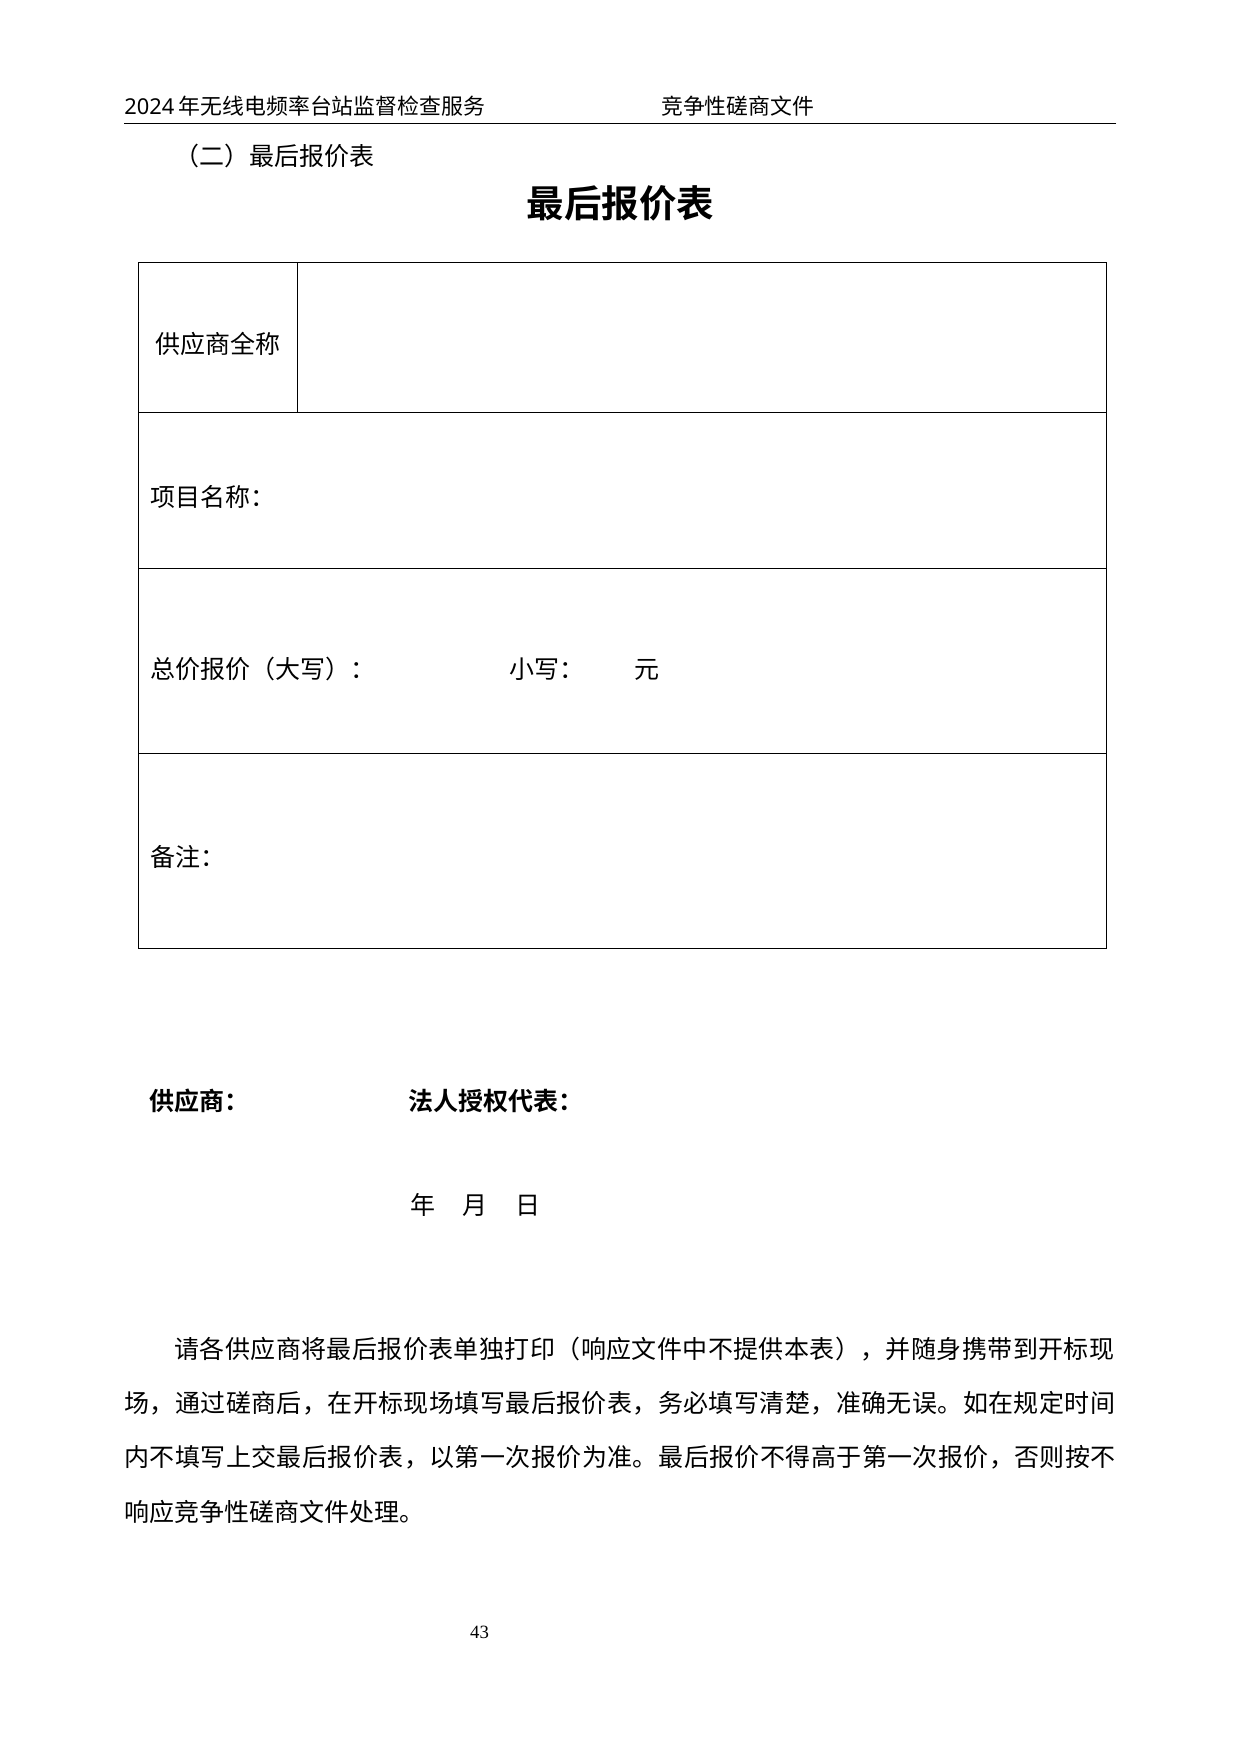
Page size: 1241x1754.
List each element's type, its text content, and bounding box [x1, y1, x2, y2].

table_cell 备注： [139, 754, 1106, 947]
text （二）最后报价表 [124, 124, 1116, 176]
table_cell 项目名称： [139, 413, 1106, 568]
subtitle 请各供应商将最后报价表单独打印（响应文件中不提供本表），并随身携带到开标现场，通过磋商后，在开标现场填写最后报价表，务必填写清楚，准确无误。如在规定时间内不填写上交最后报价表，以第一次报价为准。最后报价不得高于第一次报价，否则按不响应竞争性磋商文件处理。 [124, 1329, 1116, 1528]
text 供应商： 法人授权代表： [124, 1069, 1116, 1121]
text 年 月 日 [124, 1173, 1116, 1225]
table_header [298, 263, 1106, 412]
table_header 供应商全称 [139, 263, 297, 412]
table_cell 总价报价（大写）： 小写： 元 [139, 569, 1106, 753]
text 最后报价表 [124, 176, 1116, 228]
